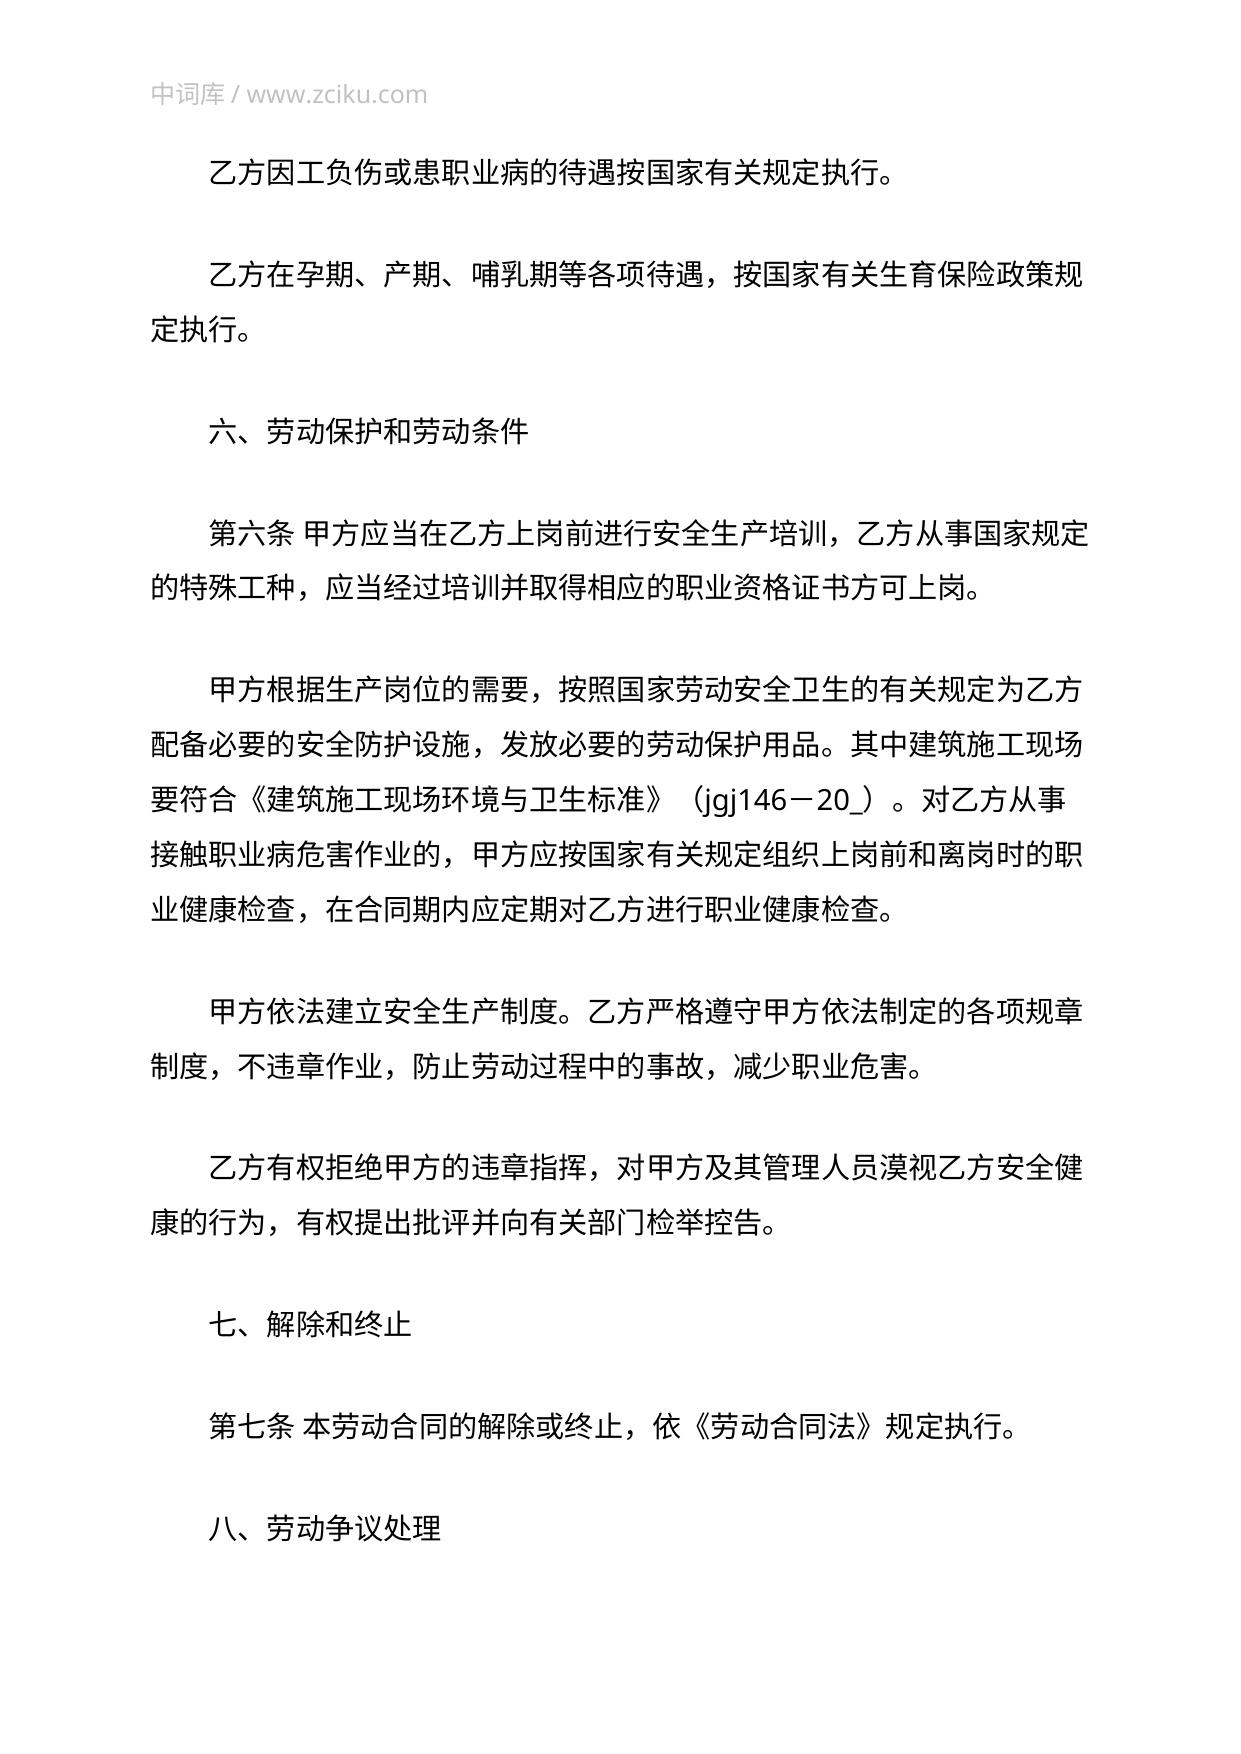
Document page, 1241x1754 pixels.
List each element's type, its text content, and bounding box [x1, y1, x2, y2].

text 甲方根据生产岗位的需要，按照国家劳动安全卫生的有关规定为乙方配备必要的安全防护设施，发放必要的劳动保护用品。其中建筑施工现场要符合《建筑施工现场环境与卫生标准》（jgj146－20_）。对乙方从事接触职业病危害作业的，甲方应按国家有关规定组织上岗前和离岗时的职业健康检查，在合同期内应定期对乙方进行职业健康检查。 [150, 667, 1090, 929]
text 八、劳动争议处理 [150, 1505, 1090, 1547]
text 乙方在孕期、产期、哺乳期等各项待遇，按国家有关生育保险政策规定执行。 [150, 252, 1090, 349]
text 六、劳动保护和劳动条件 [150, 408, 1090, 451]
text 七、解除和终止 [150, 1302, 1090, 1344]
text 第七条 本劳动合同的解除或终止，依《劳动合同法》规定执行。 [150, 1403, 1090, 1446]
text 乙方因工负伤或患职业病的待遇按国家有关规定执行。 [150, 150, 1090, 192]
text 第六条 甲方应当在乙方上岗前进行安全生产培训，乙方从事国家规定的特殊工种，应当经过培训并取得相应的职业资格证书方可上岗。 [150, 510, 1090, 607]
text 甲方依法建立安全生产制度。乙方严格遵守甲方依法制定的各项规章制度，不违章作业，防止劳动过程中的事故，减少职业危害。 [150, 988, 1090, 1086]
text 乙方有权拒绝甲方的违章指挥，对甲方及其管理人员漠视乙方安全健康的行为，有权提出批评并向有关部门检举控告。 [150, 1145, 1090, 1242]
